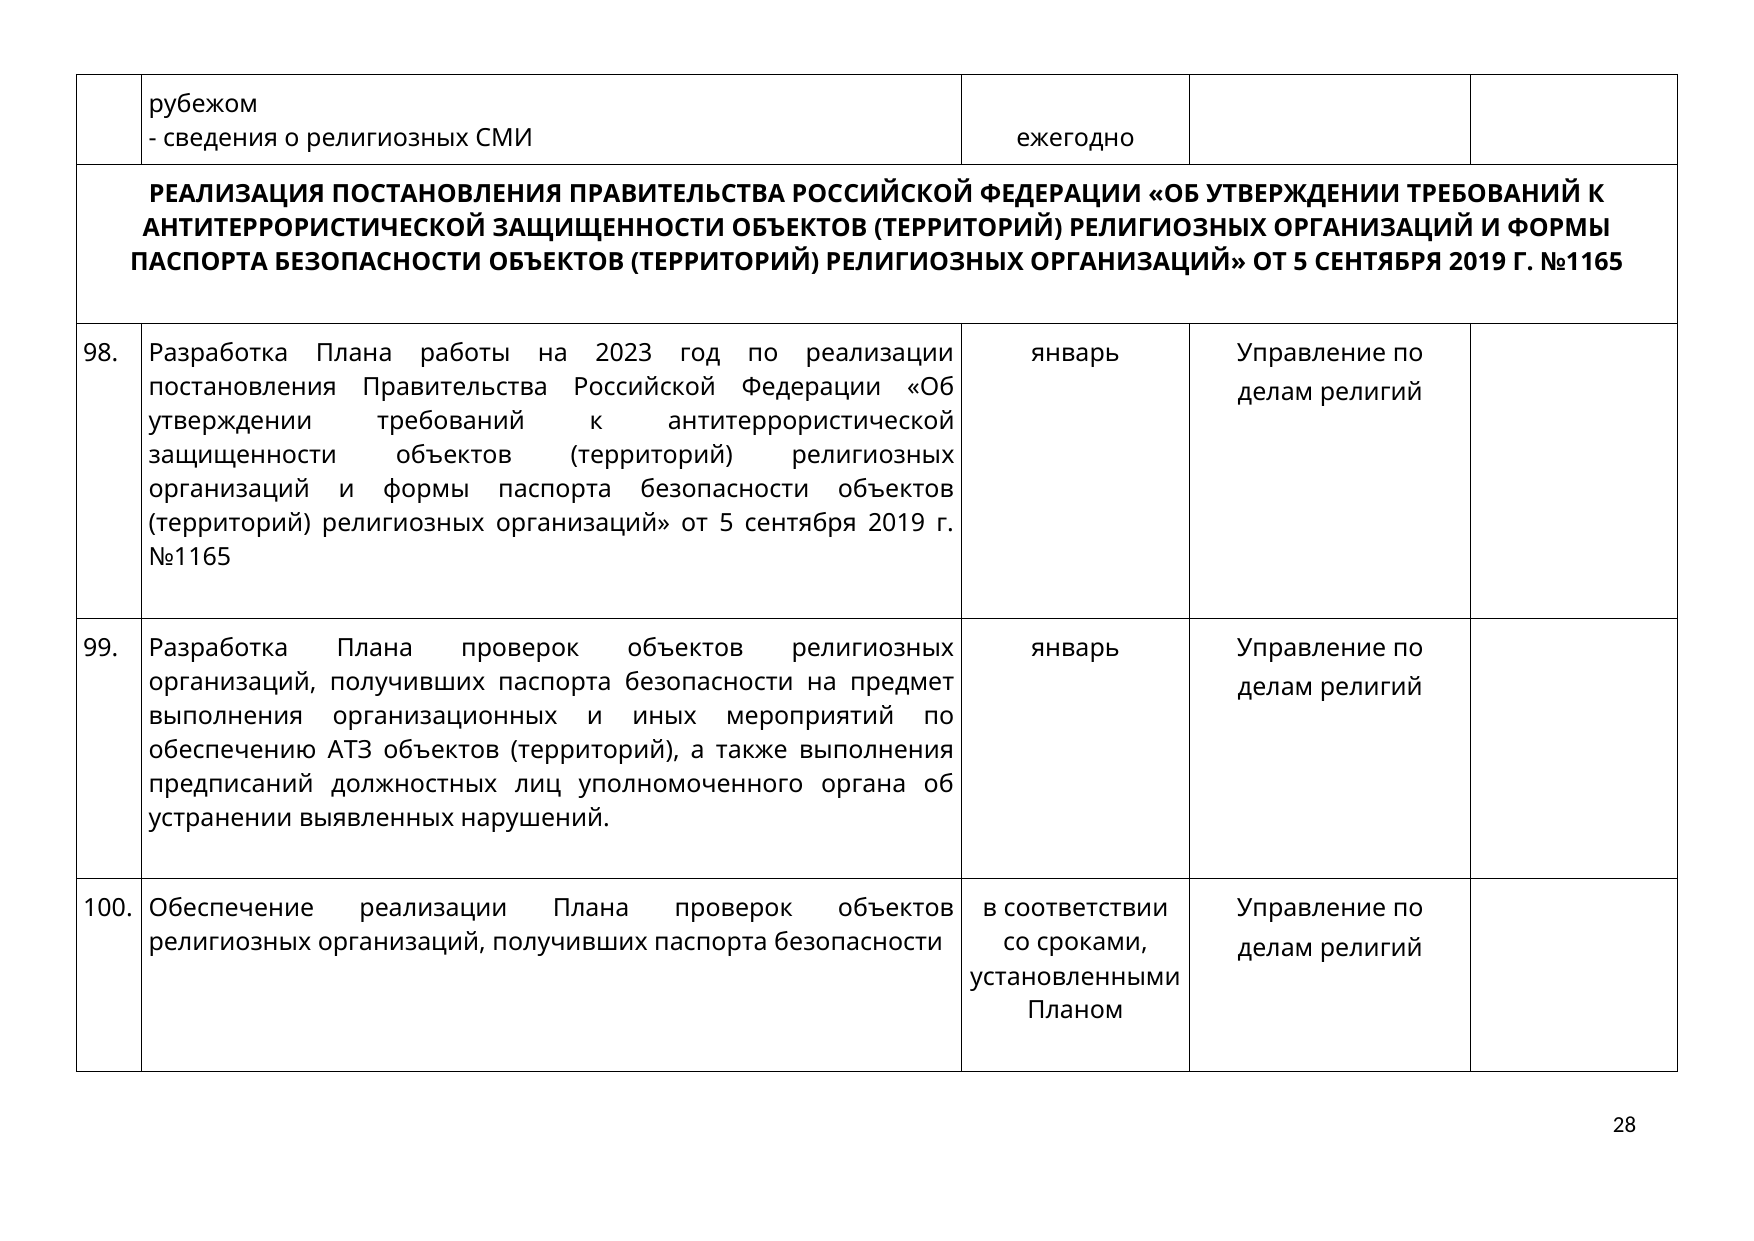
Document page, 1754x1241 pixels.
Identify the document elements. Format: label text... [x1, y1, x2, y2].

table_cell [1471, 324, 1677, 618]
table_cell Управление по делам религий [1190, 324, 1470, 618]
table_cell РЕАЛИЗАЦИЯ ПОСТАНОВЛЕНИЯ ПРАВИТЕЛЬСТВА РОССИЙСКОЙ ФЕДЕРАЦИИ «ОБ УТВЕРЖДЕНИИ ТРЕБОВАНИЙ К АНТИТЕРРОРИСТИЧЕСКОЙ ЗАЩИЩЕННОСТИ ОБЪЕКТОВ (ТЕРРИТОРИЙ) РЕЛИГИОЗНЫХ ОРГАНИЗАЦИЙ И ФОРМЫ ПАСПОРТА БЕЗОПАСНОСТИ ОБЪЕКТОВ (ТЕРРИТОРИЙ) РЕЛИГИОЗНЫХ ОРГАНИЗАЦИЙ» ОТ 5 СЕНТЯБРЯ 2019 Г. №1165 [77, 165, 1677, 323]
table_cell Разработка Плана работы на 2023 год по реализации постановления Правительства Российской Федерации «Об утверждении требований к антитеррористической защищенности объектов (территорий) религиозных организаций и формы паспорта безопасности объектов (территорий) религиозных организаций» от 5 сентября 2019 г. №1165 [142, 324, 961, 618]
table_cell Разработка Плана проверок объектов религиозных организаций, получивших паспорта безопасности на предмет выполнения организационных и иных мероприятий по обеспечению АТЗ объектов (территорий), а также выполнения предписаний должностных лиц уполномоченного органа об устранении выявленных нарушений. [142, 619, 961, 878]
table_cell [77, 75, 141, 164]
table_cell [77, 324, 141, 618]
table_cell январь [962, 324, 1189, 618]
table_cell Управление по делам религий [1190, 619, 1470, 878]
table_cell [1471, 879, 1677, 1071]
table_cell Обеспечение реализации Плана проверок объектов религиозных организаций, получивших паспорта безопасности [142, 879, 961, 1071]
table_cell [142, 75, 961, 164]
table_cell [1471, 619, 1677, 878]
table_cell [1190, 75, 1470, 164]
table_cell [77, 879, 141, 1071]
table_cell в соответствии со сроками, установленными Планом [962, 879, 1189, 1071]
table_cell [1190, 879, 1470, 1071]
table_cell [1471, 75, 1677, 164]
table_cell [77, 619, 141, 878]
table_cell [962, 75, 1189, 164]
table_cell январь [962, 619, 1189, 878]
